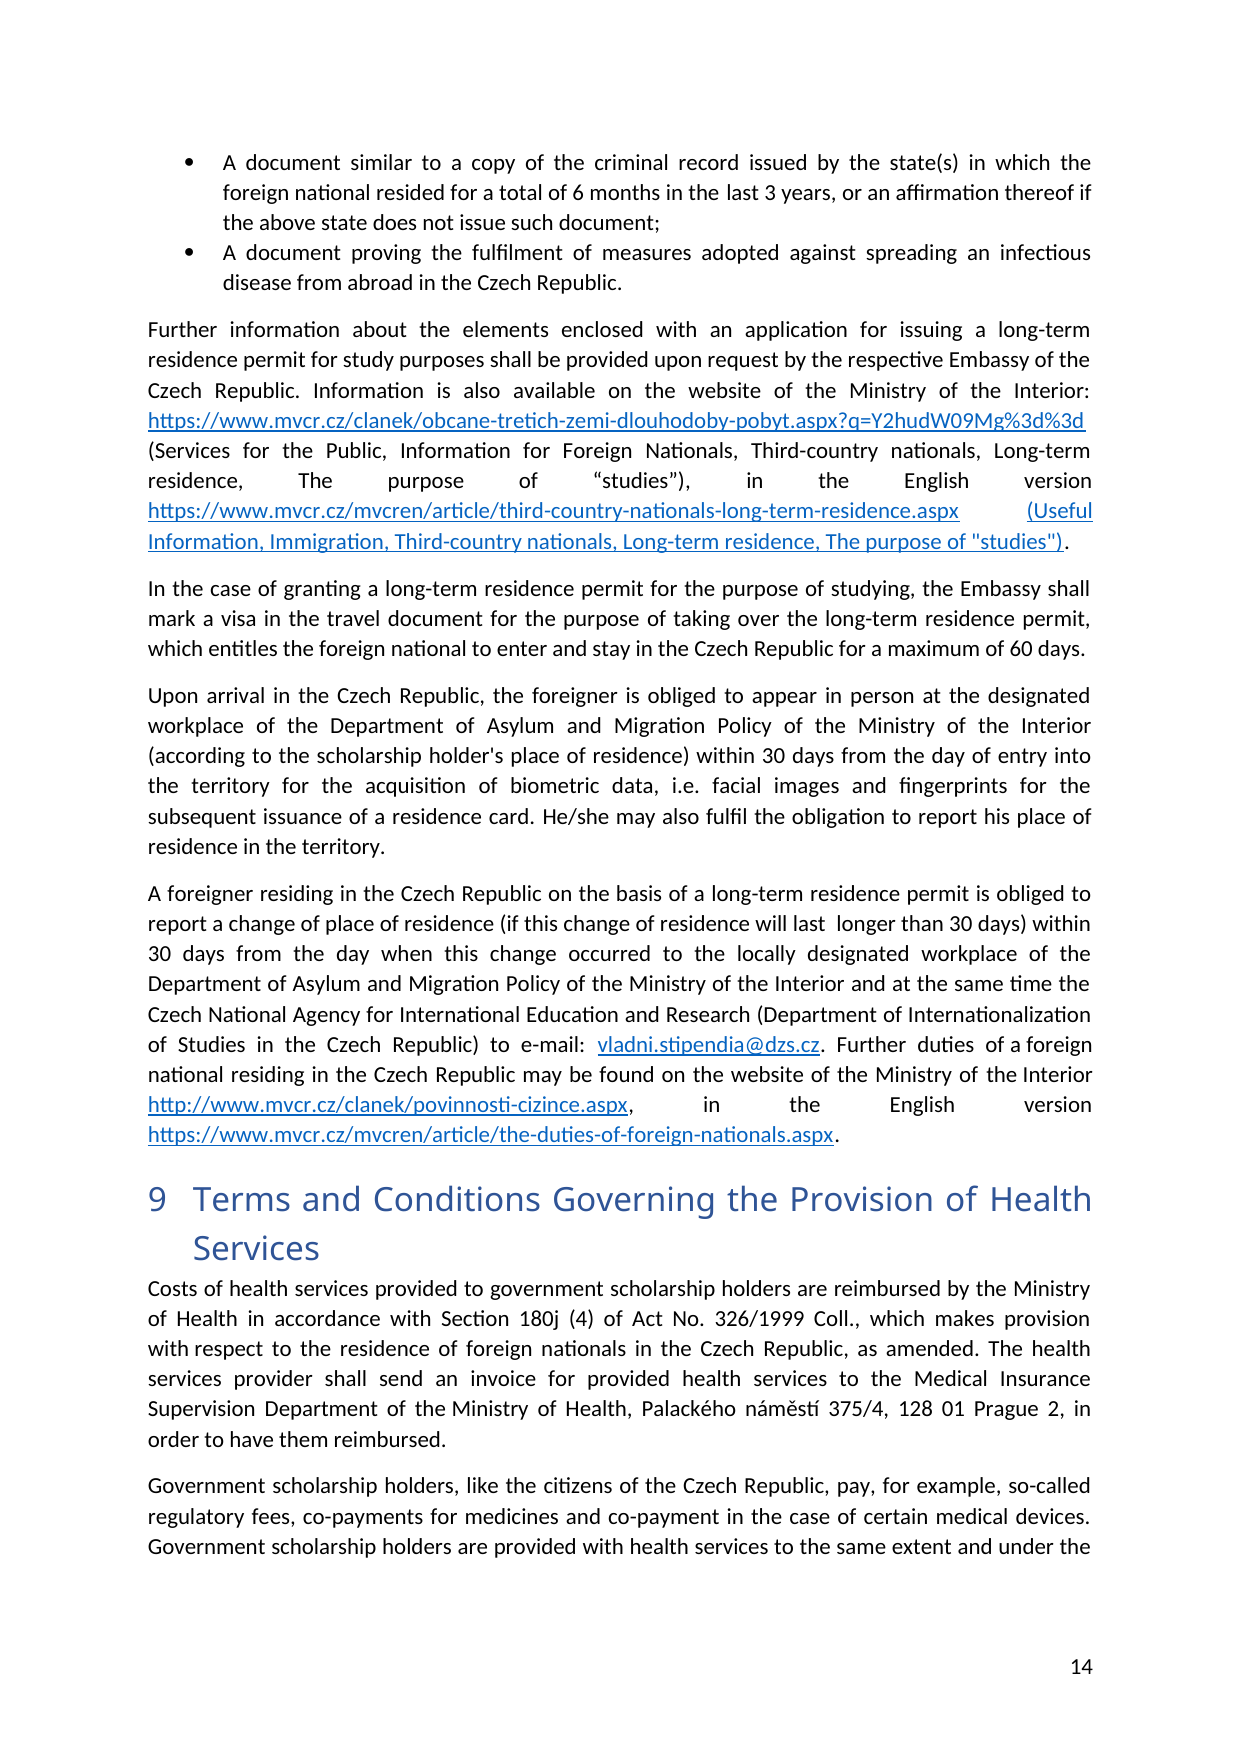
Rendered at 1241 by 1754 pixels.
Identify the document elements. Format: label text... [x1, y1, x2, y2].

text Upon arrival in the Czech Republic, the foreigner is obliged to appear in person at the designated workplace of the Department of Asylum and Migration Policy of the Ministry of the Interior (according to the scholarship holder's place of residence) within 30 days from the day of entry into the territory for the acquisition of biometric data, i.e. facial images and fingerprints for the subsequent issuance of a residence card. He/she may also fulfil the obligation to report his place of residence in the territory. [148, 681, 1093, 860]
text Further information about the elements enclosed with an application for issuing a long-term residence permit for study purposes shall be provided upon request by the respective Embassy of the Czech Republic. Information is also available on the website of the Ministry of the Interior: https://www.mvcr.cz/clanek/obcane-tretich-zemi-dlouhodoby-pobyt.aspx?q=Y2hudW09Mg%3d%3d (Services for the Public, Information for Foreign Nationals, Third-country nationals, Long-term residence, The purpose of “studies”), in the English version https://www.mvcr.cz/mvcren/article/third-country-nationals-long-term-residence.aspx (Useful Information, Immigration, Third-country nationals, Long-term residence, The purpose of "studies"). [148, 315, 1093, 555]
text A foreigner residing in the Czech Republic on the basis of a long-term residence permit is obliged to report a change of place of residence (if this change of residence will last longer than 30 days) within 30 days from the day when this change occurred to the locally designated workplace of the Department of Asylum and Migration Policy of the Ministry of the Interior and at the same time the Czech National Agency for International Education and Research (Department of Internationalization of Studies in the Czech Republic) to e-mail: vladni.stipendia@dzs.cz. Further duties of a foreign national residing in the Czech Republic may be found on the website of the Ministry of the Interior http://www.mvcr.cz/clanek/povinnosti-cizince.aspx, in the English version https://www.mvcr.cz/mvcren/article/the-duties-of-foreign-nationals.aspx. [148, 879, 1093, 1148]
list A document proving the fulfilment of measures adopted against spreading an infectious disease from abroad in the Czech Republic. [185, 238, 1093, 296]
subtitle Terms and Conditions Governing the Provision of Health Services [148, 1176, 1093, 1270]
text Costs of health services provided to government scholarship holders are reimbursed by the Ministry of Health in accordance with Section 180j (4) of Act No. 326/1999 Coll., which makes provision with respect to the residence of foreign nationals in the Czech Republic, as amended. The health services provider shall send an invoice for provided health services to the Medical Insurance Supervision Department of the Ministry of Health, Palackého náměstí 375/4, 128 01 Prague 2, in order to have them reimbursed. [148, 1274, 1093, 1453]
text In the case of granting a long-term residence permit for the purpose of studying, the Embassy shall mark a visa in the travel document for the purpose of taking over the long-term residence permit, which entitles the foreign national to enter and stay in the Czech Republic for a maximum of 60 days. [148, 574, 1093, 662]
list A document similar to a copy of the criminal record issued by the state(s) in which the foreign national resided for a total of 6 months in the last 3 years, or an affirmation thereof if the above state does not issue such document; [185, 148, 1093, 236]
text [148, 1472, 1093, 1560]
